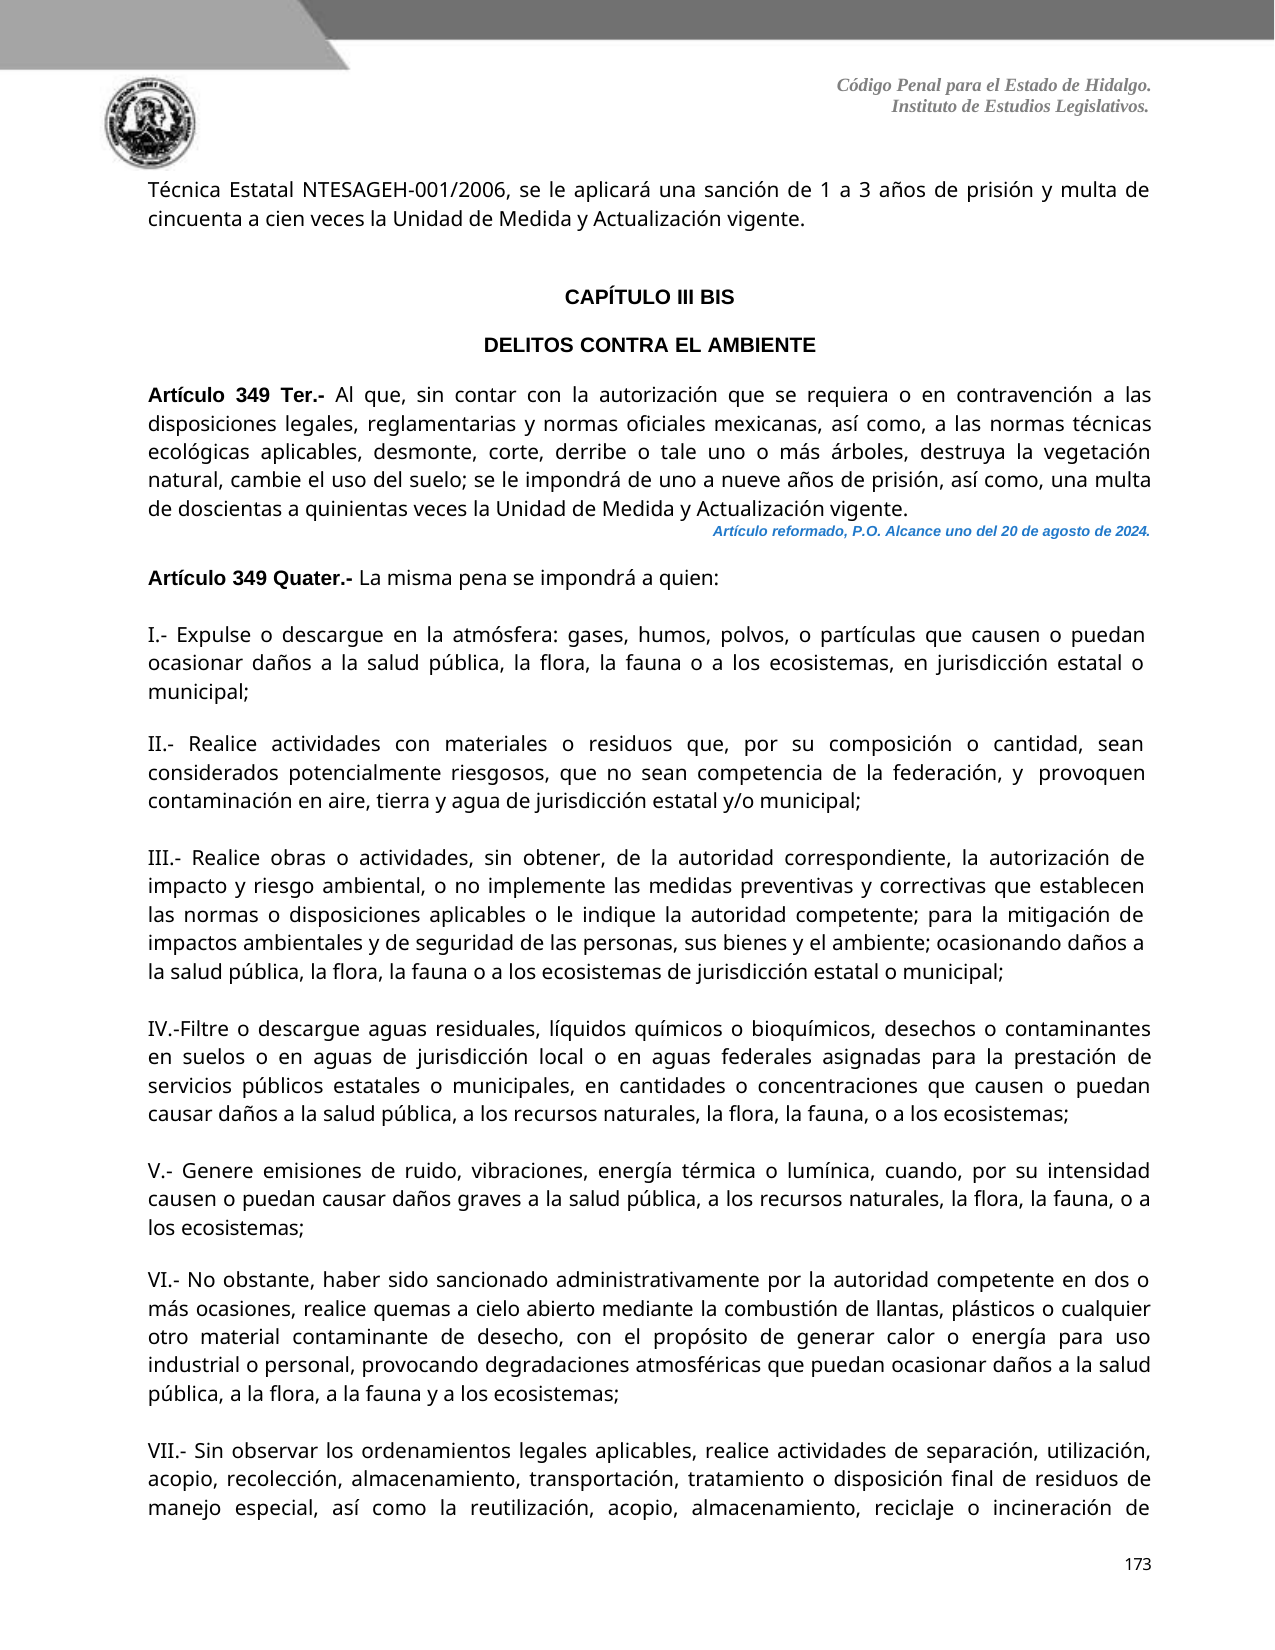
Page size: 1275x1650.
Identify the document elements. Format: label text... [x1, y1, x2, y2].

text I.- Expulse o descargue en la atmósfera: gases, humos, polvos, o partículas que causen o puedan ocasionar daños a la salud pública, la flora, la fauna o a los ecosistemas, en jurisdicción estatal o municipal; [148, 620, 1146, 705]
text Artículo 349 Ter.- Al que, sin contar con la autorización que se requiera o en contravención a las disposiciones legales, reglamentarias y normas oficiales mexicanas, así como, a las normas técnicas ecológicas aplicables, desmonte, corte, derribe o tale uno o más árboles, destruya la vegetación natural, cambie el uso del suelo; se le impondrá de uno a nueve años de prisión, así como, una multa de doscientas a quinientas veces la Unidad de Medida y Actualización vigente. [148, 380, 1152, 522]
text Artículo 349 Quater.- La misma pena se impondrá a quien: [148, 563, 1162, 592]
text IV.-Filtre o descargue aguas residuales, líquidos químicos o bioquímicos, desechos o contaminantes en suelos o en aguas de jurisdicción local o en aguas federales asignadas para la prestación de servicios públicos estatales o municipales, en cantidades o concentraciones que causen o puedan causar daños a la salud pública, a los recursos naturales, la flora, la fauna, o a los ecosistemas; [148, 1014, 1152, 1128]
text CAPÍTULO III BIS DELITOS CONTRA EL AMBIENTE [483, 284, 816, 356]
text III.- Realice obras o actividades, sin obtener, de la autoridad correspondiente, la autorización de impacto y riesgo ambiental, o no implemente las medidas preventivas y correctivas que establecen las normas o disposiciones aplicables o le indique la autoridad competente; para la mitigación de impactos ambientales y de seguridad de las personas, sus bienes y el ambiente; ocasionando daños a la salud pública, la flora, la fauna o a los ecosistemas de jurisdicción estatal o municipal; [148, 843, 1146, 985]
text VI.- No obstante, haber sido sancionado administrativamente por la autoridad competente en dos o más ocasiones, realice quemas a cielo abierto mediante la combustión de llantas, plásticos o cualquier otro material contaminante de desecho, con el propósito de generar calor o energía para uso industrial o personal, provocando degradaciones atmosféricas que puedan ocasionar daños a la salud pública, a la flora, a la fauna y a los ecosistemas; [148, 1265, 1152, 1407]
text V.- Genere emisiones de ruido, vibraciones, energía térmica o lumínica, cuando, por su intensidad causen o puedan causar daños graves a la salud pública, a los recursos naturales, la flora, la fauna, o a los ecosistemas; [148, 1156, 1152, 1241]
text II.- Realice actividades con materiales o residuos que, por su composición o cantidad, sean considerados potencialmente riesgosos, que no sean competencia de la federación, y provoquen contaminación en aire, tierra y agua de jurisdicción estatal y/o municipal; [148, 729, 1146, 814]
text Artículo reformado, P.O. Alcance uno del 20 de agosto de 2024. [713, 522, 1162, 539]
text Técnica Estatal NTESAGEH-001/2006, se le aplicará una sanción de 1 a 3 años de prisión y multa de cincuenta a cien veces la Unidad de Medida y Actualización vigente. [148, 175, 1152, 232]
picture [0, 0, 1275, 171]
